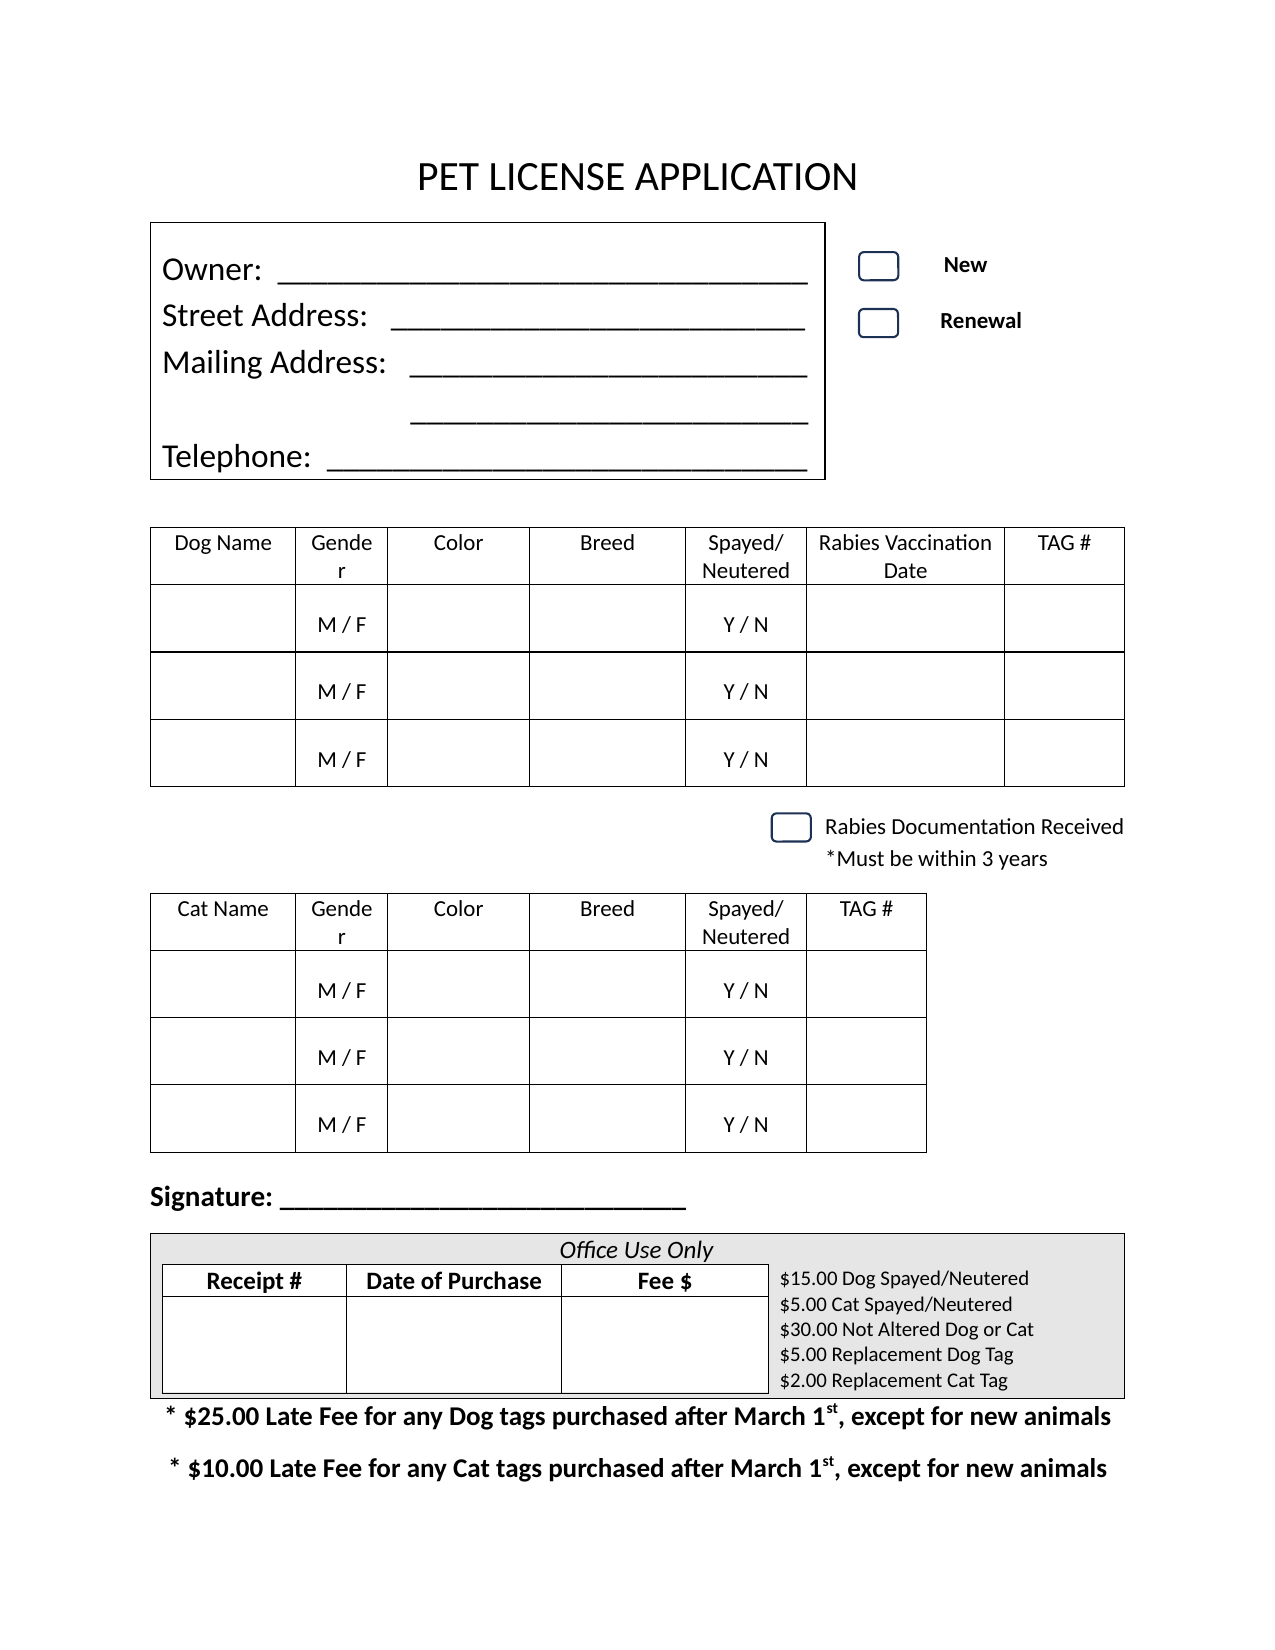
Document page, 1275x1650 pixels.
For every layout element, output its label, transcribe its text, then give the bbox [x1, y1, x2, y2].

table_cell [530, 720, 685, 786]
table_cell [530, 951, 685, 1017]
table_header Office Use Only [151, 1234, 1124, 1398]
table_cell [1005, 653, 1124, 719]
table_cell [388, 720, 529, 786]
table_cell Y / N [686, 1085, 806, 1152]
table_cell M / F [296, 720, 387, 786]
text * $10.00 Late Fee for any Cat tags purchased after March 1st, except for new animals [150, 1451, 1125, 1484]
table_cell [807, 1085, 926, 1152]
table_header Gender [296, 528, 387, 584]
table_cell [388, 1085, 529, 1152]
table_cell [151, 1018, 295, 1084]
table_cell [530, 653, 685, 719]
text * $25.00 Late Fee for any Dog tags purchased after March 1st, except for new animals [150, 1399, 1125, 1432]
table_cell [151, 585, 295, 651]
table_header Color [388, 894, 529, 950]
table_header Owner: ________________________________ Street Address: _________________________ Mailing Address: ________________________ ________________________ Telephone: _____________________________ [151, 223, 824, 479]
table_header Color [388, 528, 529, 584]
table_header Breed [530, 894, 685, 950]
table_cell [807, 1018, 926, 1084]
text Signature: ____________________________ [150, 1178, 1125, 1213]
table_cell M / F [296, 585, 387, 651]
table_header Dog Name [151, 528, 295, 584]
table_header Rabies Vaccination Date [807, 528, 1004, 584]
table_cell [151, 951, 295, 1017]
table_header Breed [530, 528, 685, 584]
text PET LICENSE APPLICATION [150, 150, 1125, 201]
table_cell Y / N [686, 585, 806, 651]
table_header TAG # [1005, 528, 1124, 584]
text Rabies Documentation Received *Must be within 3 years [750, 812, 1125, 872]
table_header TAG # [807, 894, 926, 950]
table_cell Y / N [686, 653, 806, 719]
table_cell M / F [296, 1085, 387, 1152]
table_cell M / F [296, 653, 387, 719]
table_cell [807, 951, 926, 1017]
table_header Spayed/ Neutered [686, 528, 806, 584]
table_cell [388, 585, 529, 651]
table_cell [530, 585, 685, 651]
table_cell [1005, 585, 1124, 651]
table_header Cat Name [151, 894, 295, 950]
table_cell [151, 1085, 295, 1152]
table_header Gender [296, 894, 387, 950]
table_cell [807, 653, 1004, 719]
table_header Spayed/ Neutered [686, 894, 806, 950]
table_cell [151, 720, 295, 786]
table_cell [807, 720, 1004, 786]
table_cell Y / N [686, 720, 806, 786]
table_cell [388, 951, 529, 1017]
table_cell [151, 653, 295, 719]
table_cell Y / N [686, 951, 806, 1017]
table_cell [530, 1085, 685, 1152]
table_cell [388, 1018, 529, 1084]
table_cell [807, 585, 1004, 651]
table_cell Y / N [686, 1018, 806, 1084]
table_cell M / F [296, 951, 387, 1017]
table_cell [1005, 720, 1124, 786]
table_cell M / F [296, 1018, 387, 1084]
table_cell [388, 653, 529, 719]
table_header New Renewal [826, 222, 1106, 479]
table_cell [530, 1018, 685, 1084]
